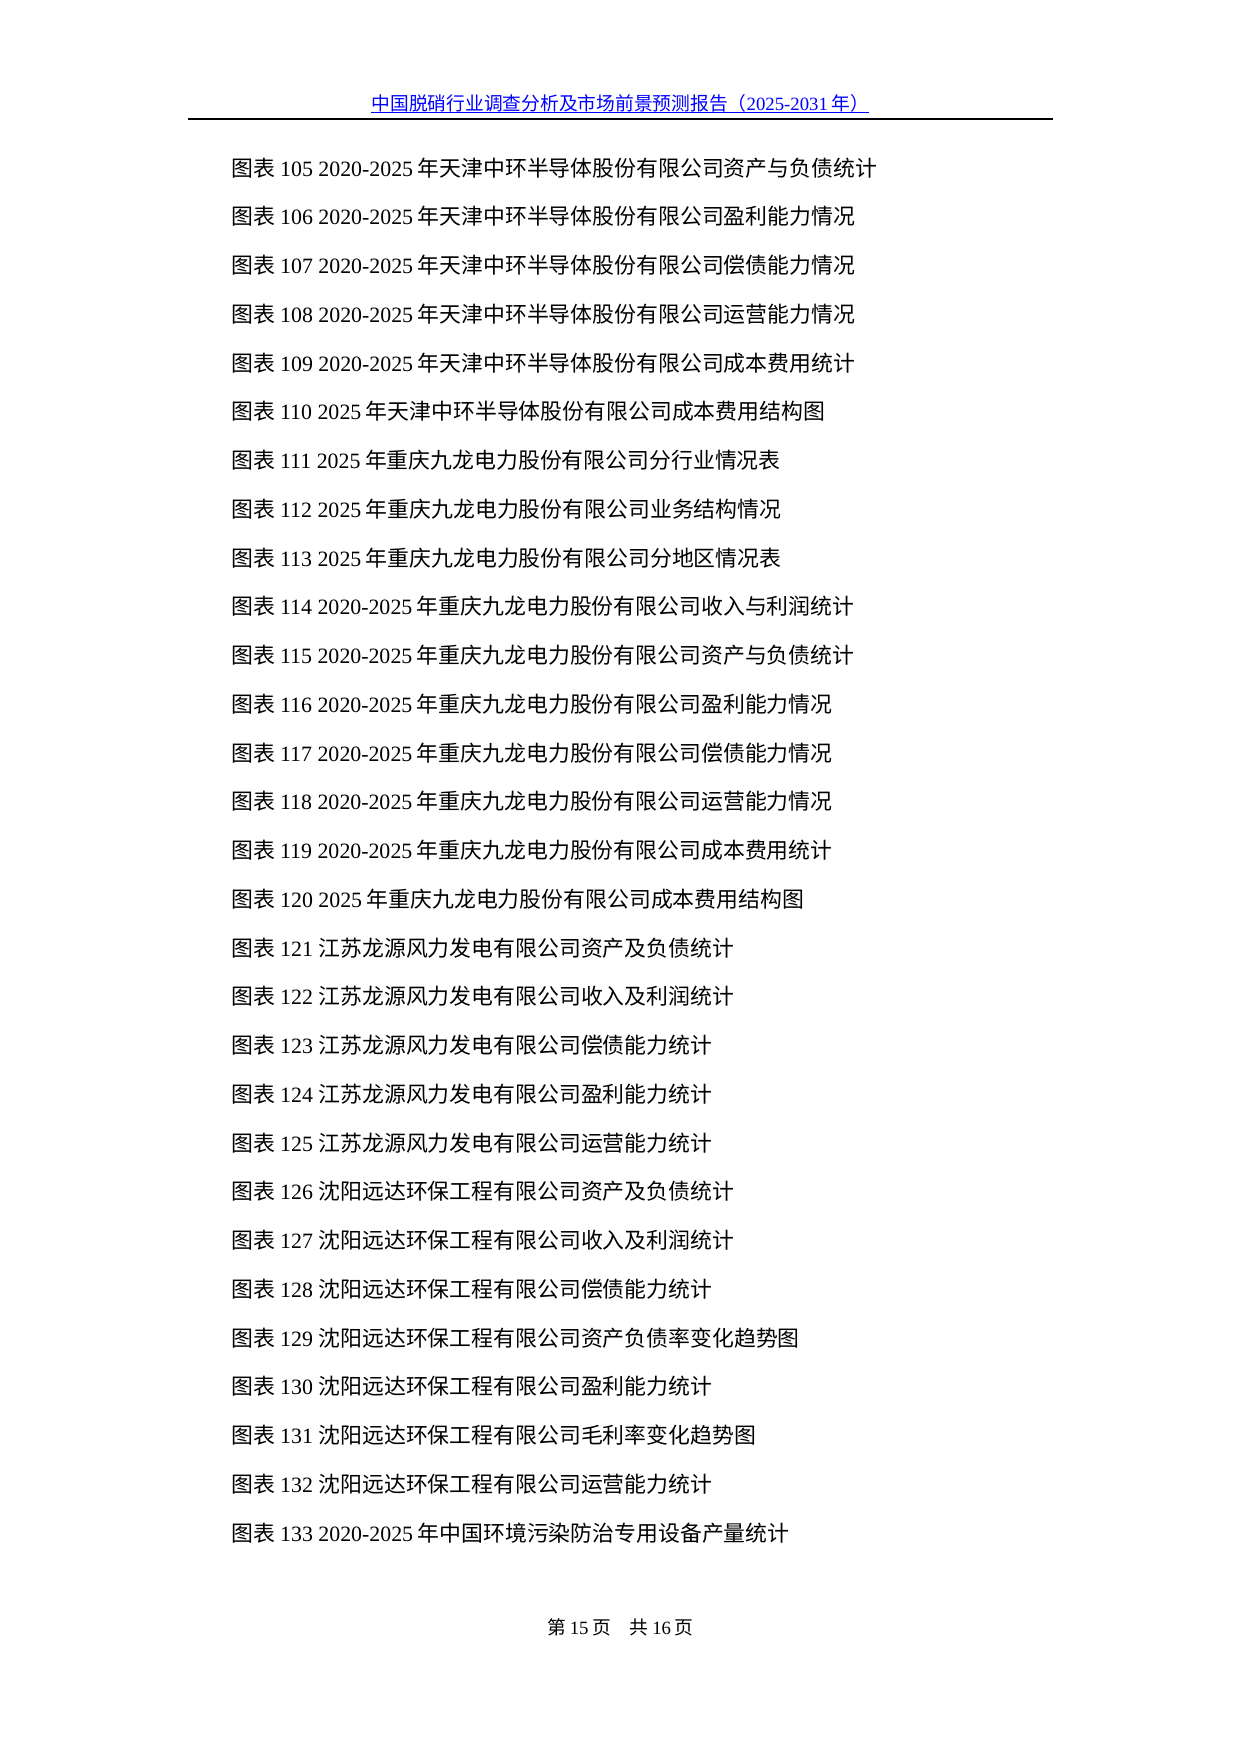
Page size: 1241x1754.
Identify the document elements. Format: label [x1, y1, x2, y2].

text [187, 150, 1053, 1548]
